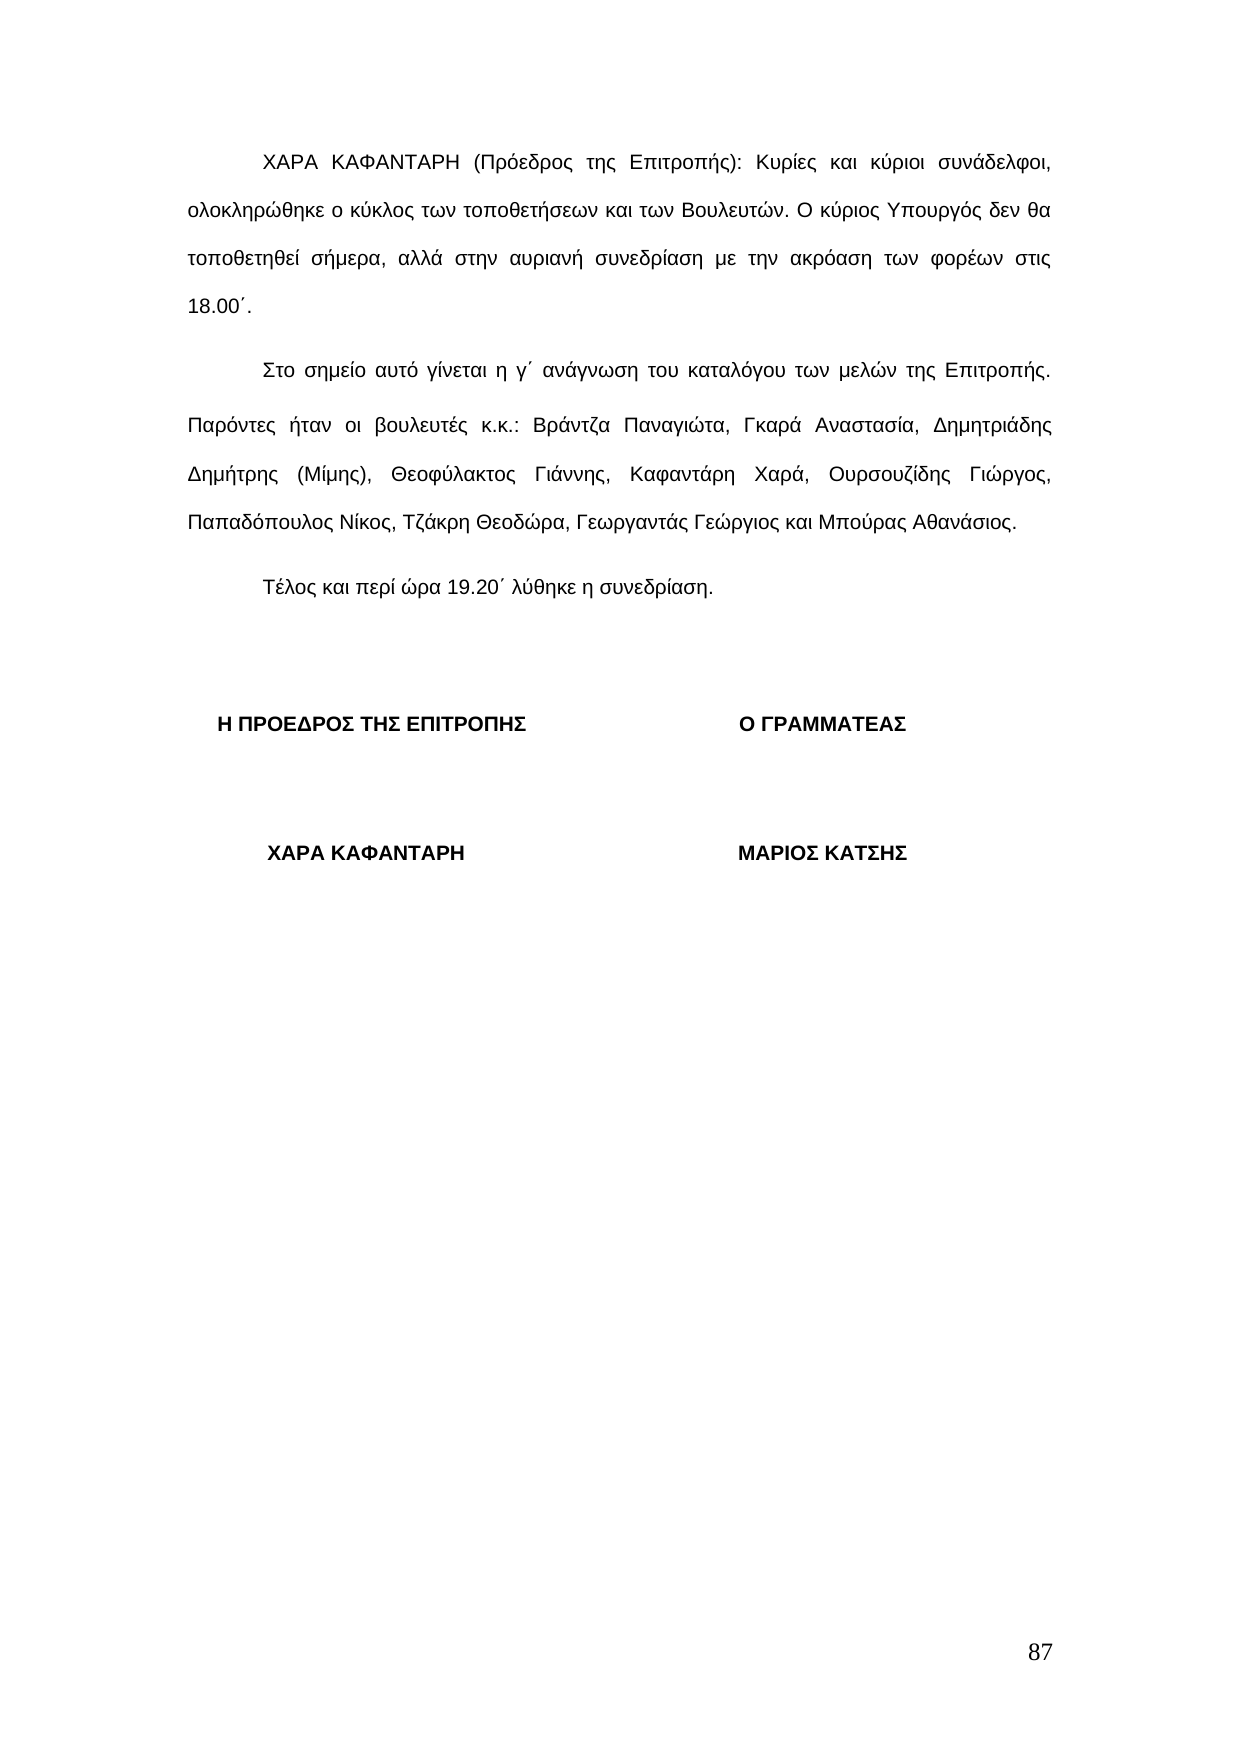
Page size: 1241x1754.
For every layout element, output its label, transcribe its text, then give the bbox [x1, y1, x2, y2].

text ΧΑΡΑ ΚΑΦΑΝΤΑΡΗ ΜΑΡΙΟΣ ΚΑΤΣΗΣ [261, 841, 1053, 865]
text Στο σημείο αυτό γίνεται η γ΄ ανάγνωση του καταλόγου των μελών της Επιτροπής. Παρόντες ήταν οι βουλευτές κ.κ.: Βράντζα Παναγιώτα, Γκαρά Αναστασία, Δημητριάδης Δημήτρης (Μίμης), Θεοφύλακτος Γιάννης, Καφαντάρη Χαρά, Ουρσουζίδης Γιώργος, Παπαδόπουλος Νίκος, Τζάκρη Θεοδώρα, Γεωργαντάς Γεώργιος και Μπούρας Αθανάσιος. [187, 358, 1053, 534]
text Η ΠΡΟΕΔΡΟΣ ΤΗΣ ΕΠΙΤΡΟΠΗΣ Ο ΓΡΑΜΜΑΤΕΑΣ [217, 712, 1053, 736]
text Τέλος και περί ώρα 19.20΄ λύθηκε η συνεδρίαση. [187, 575, 1053, 599]
text ΧΑΡΑ ΚΑΦΑΝΤΑΡΗ (Πρόεδρος της Επιτροπής): Κυρίες και κύριοι συνάδελφοι, ολοκληρώθηκε ο κύκλος των τοποθετήσεων και των Βουλευτών. Ο κύριος Υπουργός δεν θα τοποθετηθεί σήμερα, αλλά στην αυριανή συνεδρίαση με την ακρόαση των φορέων στις 18.00΄. [187, 150, 1053, 318]
